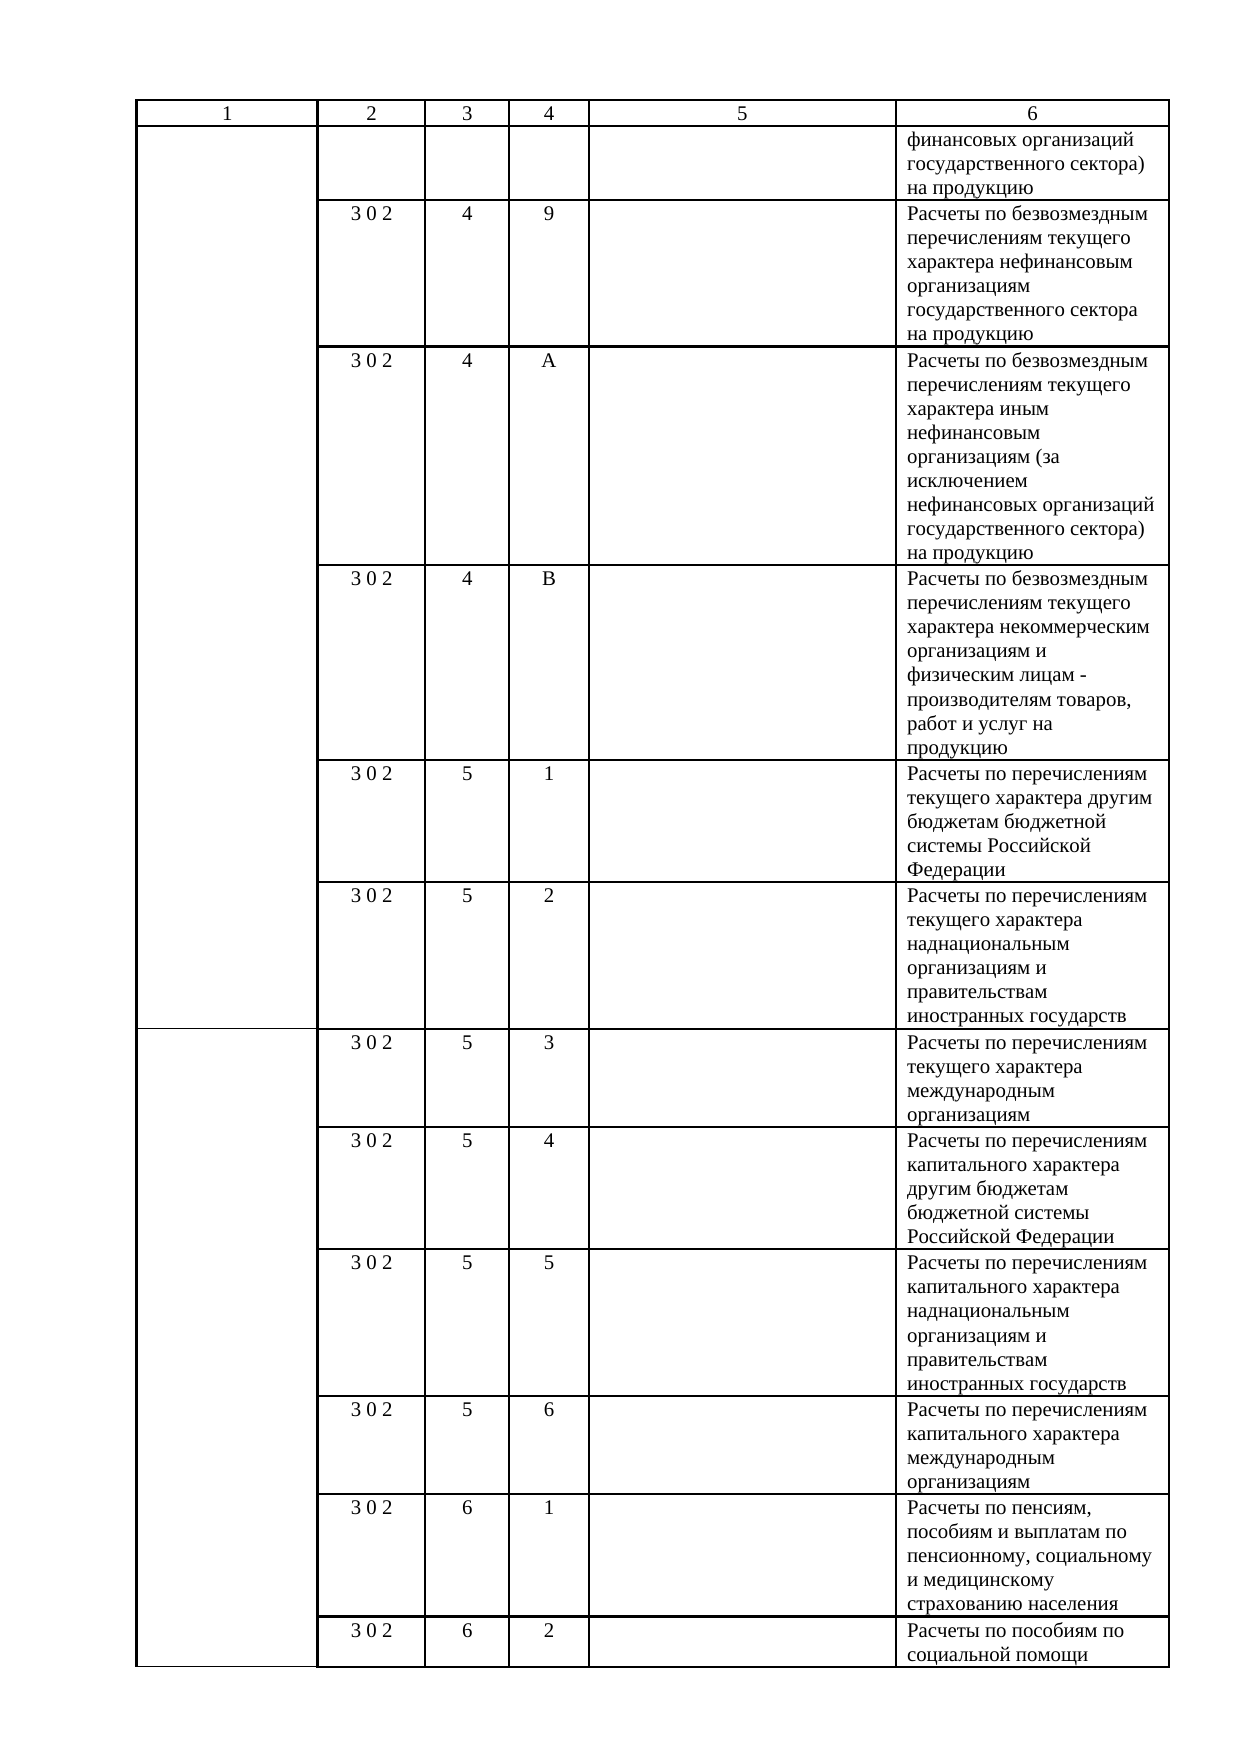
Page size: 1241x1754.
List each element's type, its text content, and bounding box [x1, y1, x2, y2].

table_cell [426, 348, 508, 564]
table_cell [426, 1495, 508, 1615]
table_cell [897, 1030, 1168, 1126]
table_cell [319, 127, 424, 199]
table_header 6 [897, 101, 1168, 125]
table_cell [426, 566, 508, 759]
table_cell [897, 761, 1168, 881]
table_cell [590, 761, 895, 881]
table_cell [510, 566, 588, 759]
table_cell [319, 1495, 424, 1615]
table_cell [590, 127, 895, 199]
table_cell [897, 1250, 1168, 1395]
table_header 2 [319, 101, 424, 125]
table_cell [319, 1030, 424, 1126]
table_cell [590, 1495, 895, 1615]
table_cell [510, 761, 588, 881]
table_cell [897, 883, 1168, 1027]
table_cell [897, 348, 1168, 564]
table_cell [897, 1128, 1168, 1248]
table_header 4 [510, 101, 588, 125]
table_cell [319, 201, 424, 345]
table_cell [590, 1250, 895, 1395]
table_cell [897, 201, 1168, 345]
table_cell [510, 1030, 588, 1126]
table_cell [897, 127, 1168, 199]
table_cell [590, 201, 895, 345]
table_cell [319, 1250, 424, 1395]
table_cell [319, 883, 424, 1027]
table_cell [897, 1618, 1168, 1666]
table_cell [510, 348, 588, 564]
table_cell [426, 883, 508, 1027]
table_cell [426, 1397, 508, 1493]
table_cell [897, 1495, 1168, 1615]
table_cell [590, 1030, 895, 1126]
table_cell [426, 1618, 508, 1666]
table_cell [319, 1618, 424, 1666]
table_header 5 [590, 101, 895, 125]
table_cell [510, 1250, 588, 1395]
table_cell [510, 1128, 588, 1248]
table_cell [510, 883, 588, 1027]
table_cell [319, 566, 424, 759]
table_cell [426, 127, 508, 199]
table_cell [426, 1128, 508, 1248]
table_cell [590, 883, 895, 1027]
table_header 3 [426, 101, 508, 125]
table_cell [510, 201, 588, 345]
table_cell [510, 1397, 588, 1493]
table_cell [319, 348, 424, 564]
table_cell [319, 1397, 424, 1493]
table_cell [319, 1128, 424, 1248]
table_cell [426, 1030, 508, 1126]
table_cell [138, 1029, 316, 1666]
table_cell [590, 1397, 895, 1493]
table_header 1 [138, 101, 316, 125]
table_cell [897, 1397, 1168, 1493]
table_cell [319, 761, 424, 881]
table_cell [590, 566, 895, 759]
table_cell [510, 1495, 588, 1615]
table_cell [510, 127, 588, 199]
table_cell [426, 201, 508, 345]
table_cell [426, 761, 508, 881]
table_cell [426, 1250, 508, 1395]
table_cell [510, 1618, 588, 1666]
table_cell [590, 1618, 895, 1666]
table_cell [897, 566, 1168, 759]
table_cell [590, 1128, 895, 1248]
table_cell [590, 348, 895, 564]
